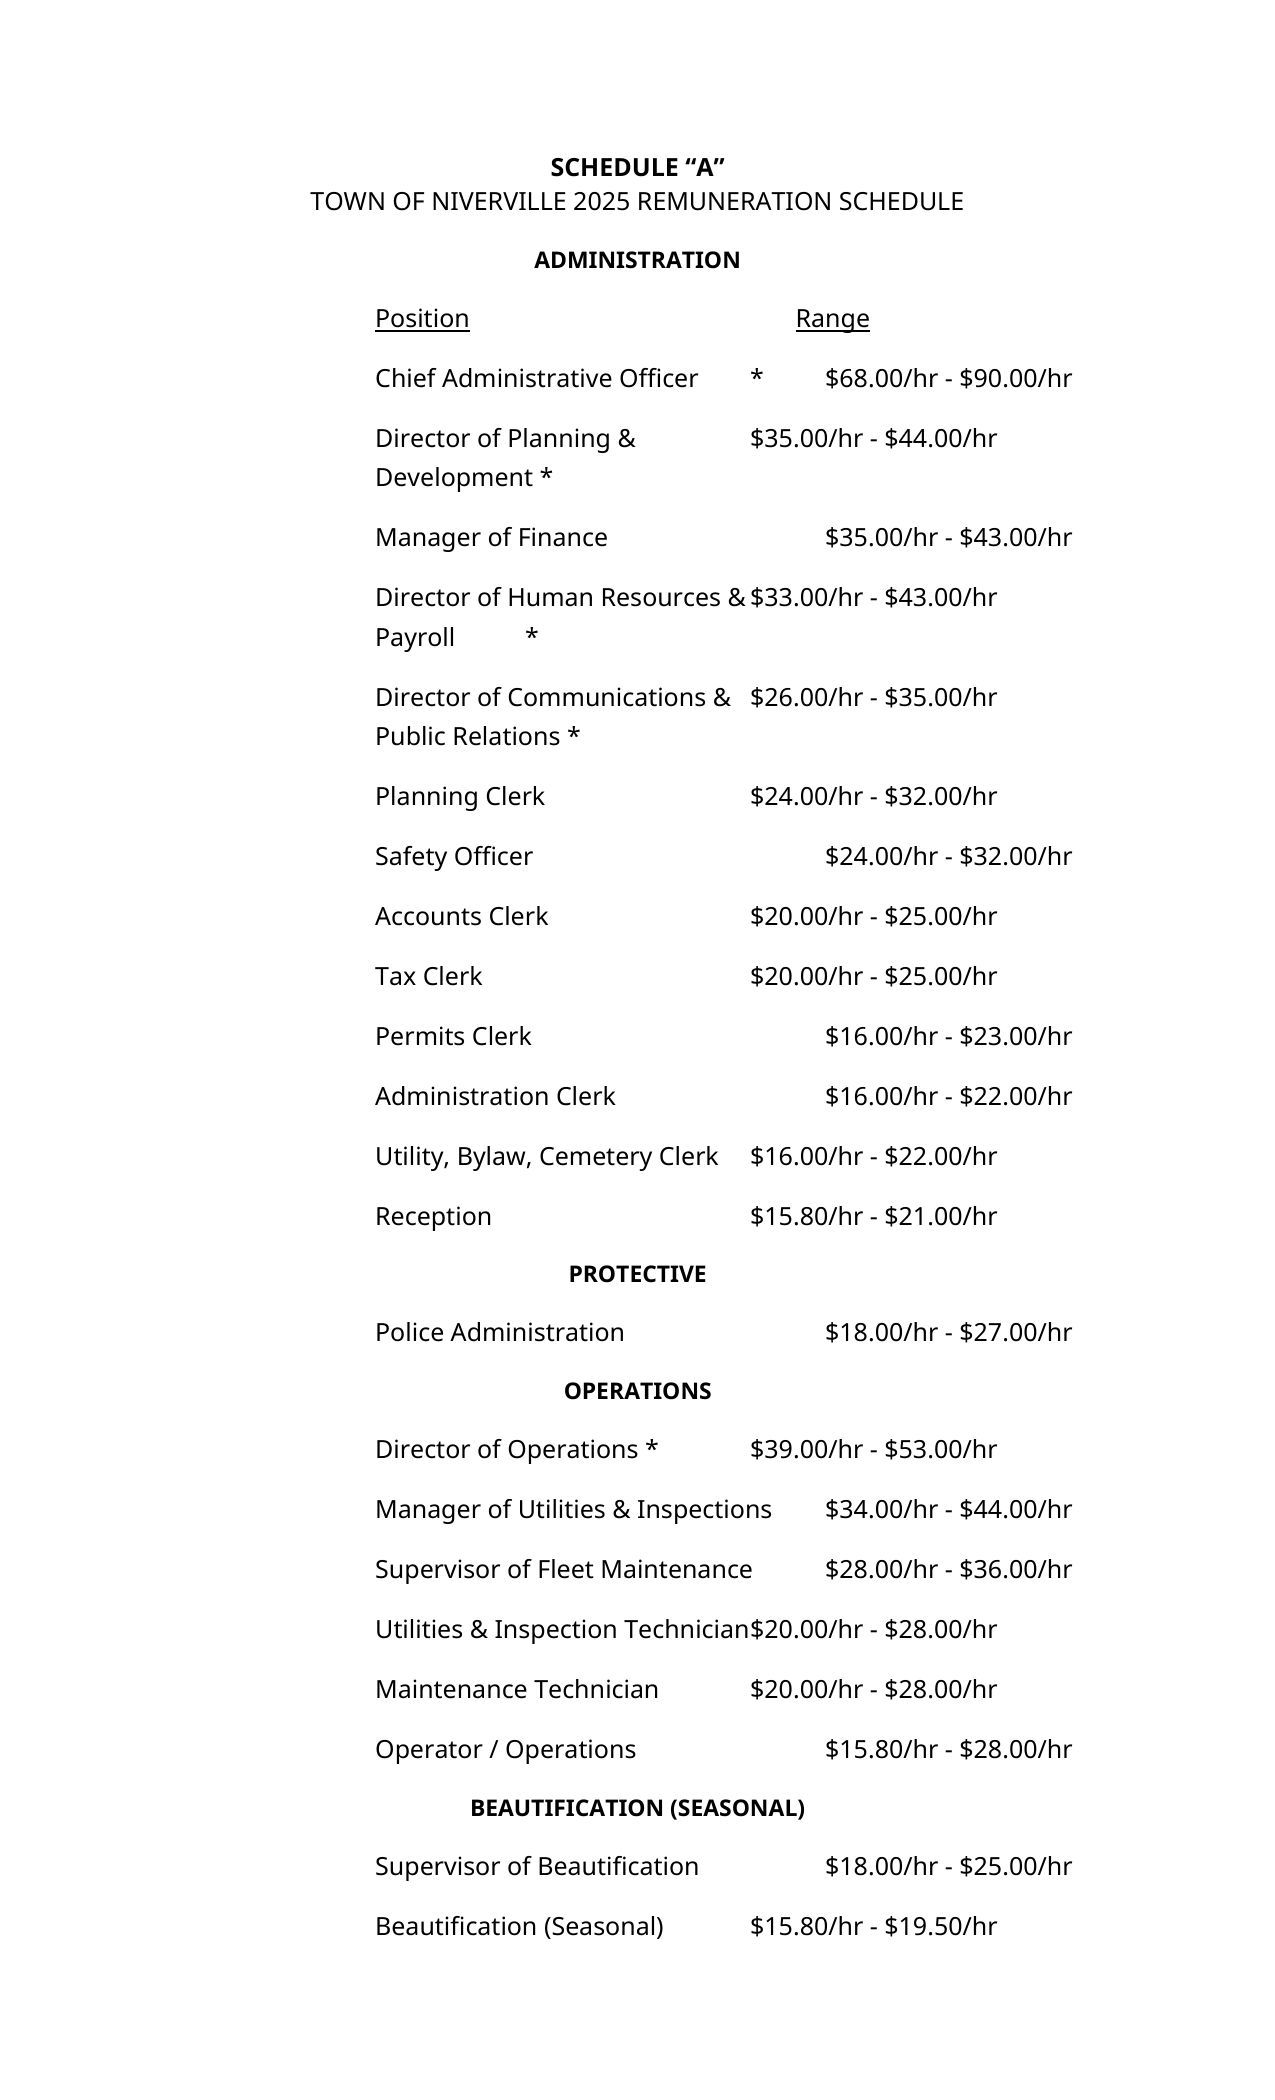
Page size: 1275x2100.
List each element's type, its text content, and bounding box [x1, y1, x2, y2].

text Supervisor of Fleet Maintenance $28.00/hr - $36.00/hr [300, 1552, 1125, 1586]
text OPERATIONS [150, 1375, 1125, 1406]
text Police Administration $18.00/hr - $27.00/hr [300, 1315, 1125, 1349]
text Development * [300, 460, 1125, 494]
text TOWN OF NIVERVILLE 2025 REMUNERATION SCHEDULE [150, 184, 1125, 218]
text Permits Clerk $16.00/hr - $23.00/hr [300, 1018, 1125, 1052]
text Chief Administrative Officer * $68.00/hr - $90.00/hr [300, 361, 1125, 395]
text Safety Officer $24.00/hr - $32.00/hr [300, 838, 1125, 872]
text Tax Clerk $20.00/hr - $25.00/hr [300, 958, 1125, 992]
text Maintenance Technician $20.00/hr - $28.00/hr [300, 1672, 1125, 1706]
text Director of Planning & $35.00/hr - $44.00/hr [300, 421, 1125, 455]
text Supervisor of Beautification $18.00/hr - $25.00/hr [300, 1849, 1125, 1883]
text Reception $15.80/hr - $21.00/hr [300, 1198, 1125, 1232]
text Administration Clerk $16.00/hr - $22.00/hr [300, 1078, 1125, 1112]
text Utility, Bylaw, Cemetery Clerk $16.00/hr - $22.00/hr [300, 1138, 1125, 1172]
text Manager of Utilities & Inspections $34.00/hr - $44.00/hr [300, 1492, 1125, 1526]
text Director of Communications & $26.00/hr - $35.00/hr [300, 679, 1125, 713]
text SCHEDULE “A” [150, 150, 1125, 184]
text Beautification (Seasonal) $15.80/hr - $19.50/hr [300, 1909, 1125, 1943]
text Position Range [375, 301, 1125, 335]
text Director of Operations * $39.00/hr - $53.00/hr [300, 1432, 1125, 1466]
text Director of Human Resources & $33.00/hr - $43.00/hr [300, 580, 1125, 614]
text Utilities & Inspection Technician $20.00/hr - $28.00/hr [300, 1612, 1125, 1646]
text Planning Clerk $24.00/hr - $32.00/hr [300, 778, 1125, 812]
text Public Relations * [300, 718, 1125, 752]
text PROTECTIVE [150, 1258, 1125, 1289]
text Operator / Operations $15.80/hr - $28.00/hr [300, 1732, 1125, 1766]
text Payroll * [300, 619, 1125, 653]
text Accounts Clerk $20.00/hr - $25.00/hr [300, 898, 1125, 932]
text BEAUTIFICATION (SEASONAL) [150, 1792, 1125, 1823]
text ADMINISTRATION [150, 244, 1125, 275]
text Manager of Finance $35.00/hr - $43.00/hr [300, 520, 1125, 554]
